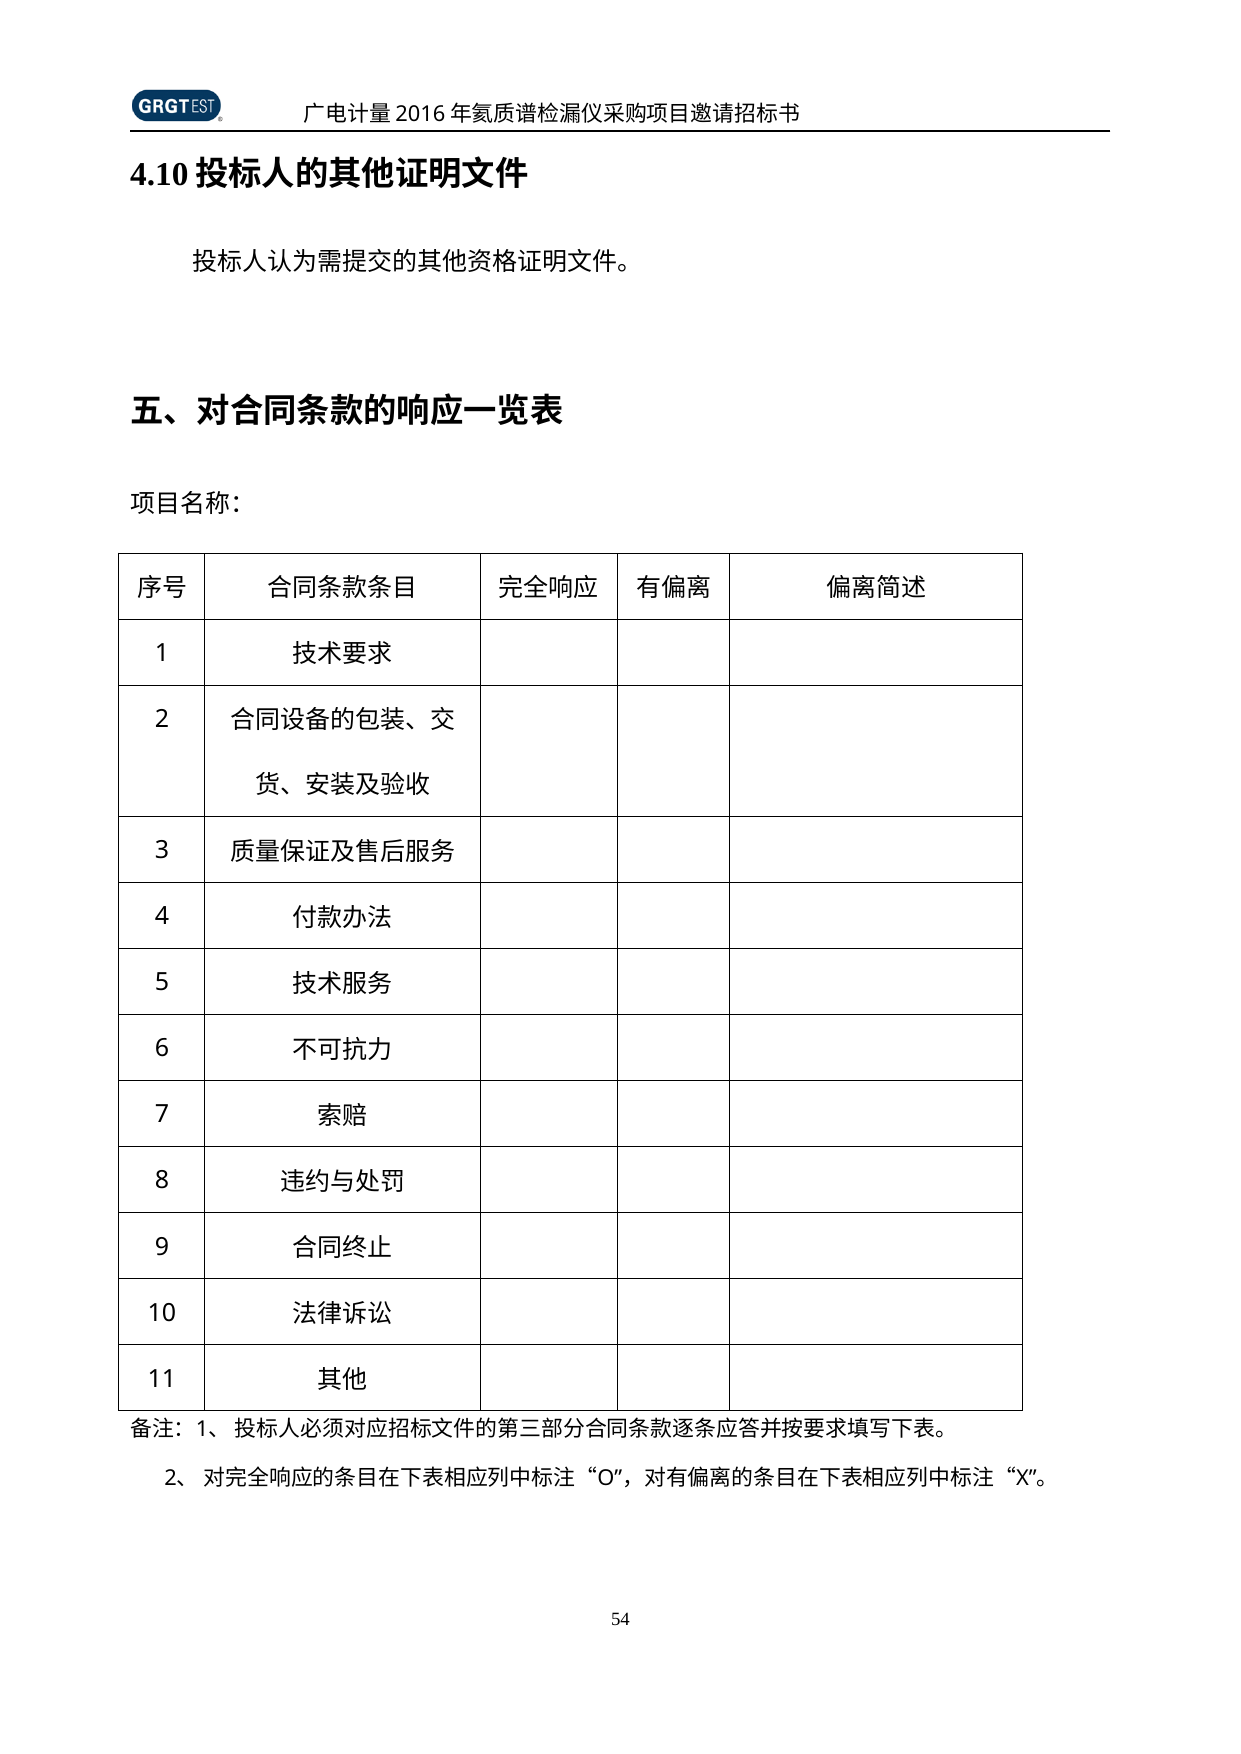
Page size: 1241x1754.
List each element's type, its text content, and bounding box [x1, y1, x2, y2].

table_header 合同条款条目 [205, 554, 480, 618]
text 项目名称： [130, 469, 1110, 534]
table_cell [481, 1081, 617, 1146]
table_cell 8 [119, 1147, 204, 1212]
table_cell 3 [119, 817, 204, 882]
table_header 完全响应 [481, 554, 617, 618]
subtitle 4.10投标人的其他证明文件 [130, 138, 1110, 203]
table_header 序号 [119, 554, 204, 618]
table_cell 技术服务 [205, 949, 480, 1014]
table_cell 10 [119, 1279, 204, 1344]
table_cell 2 [119, 686, 204, 816]
table_cell 质量保证及售后服务 [205, 817, 480, 882]
table_cell 9 [119, 1213, 204, 1278]
table_cell [730, 817, 1022, 882]
table_cell [618, 1147, 729, 1212]
table_cell [481, 817, 617, 882]
picture [129, 88, 224, 122]
table_cell 11 [119, 1345, 204, 1410]
table_cell [730, 1213, 1022, 1278]
table_cell 合同设备的包装、交货、安装及验收 [205, 686, 480, 816]
table_cell 技术要求 [205, 620, 480, 684]
table_cell [618, 817, 729, 882]
table_cell 4 [119, 883, 204, 948]
table_cell 合同终止 [205, 1213, 480, 1278]
text 2、 对完全响应的条目在下表相应列中标注“O”，对有偏离的条目在下表相应列中标注“X”。 [130, 1459, 1110, 1492]
table_cell [618, 1279, 729, 1344]
table_cell 6 [119, 1015, 204, 1080]
table_cell [618, 686, 729, 816]
table_cell 违约与处罚 [205, 1147, 480, 1212]
text 备注：1、 投标人必须对应招标文件的第三部分合同条款逐条应答并按要求填写下表。 [130, 1411, 1110, 1443]
table_cell [618, 1345, 729, 1410]
subtitle 五、对合同条款的响应一览表 [130, 375, 1110, 440]
table_cell [481, 949, 617, 1014]
table_cell [481, 1147, 617, 1212]
table_cell 其他 [205, 1345, 480, 1410]
table_cell 1 [119, 620, 204, 684]
table_cell [730, 883, 1022, 948]
table_header 有偏离 [618, 554, 729, 618]
table_cell [618, 1213, 729, 1278]
table_cell [618, 1015, 729, 1080]
table_header 偏离简述 [730, 554, 1022, 618]
table_cell [481, 1213, 617, 1278]
table_cell 法律诉讼 [205, 1279, 480, 1344]
table_cell [730, 620, 1022, 684]
table_cell [618, 949, 729, 1014]
table_cell [481, 883, 617, 948]
table_cell [730, 1279, 1022, 1344]
table_cell [730, 686, 1022, 816]
table_cell [730, 1345, 1022, 1410]
table_cell [618, 620, 729, 684]
table_cell 7 [119, 1081, 204, 1146]
table_cell 5 [119, 949, 204, 1014]
table_cell [730, 1081, 1022, 1146]
table_cell 不可抗力 [205, 1015, 480, 1080]
table_cell 付款办法 [205, 883, 480, 948]
table_cell [618, 883, 729, 948]
table_cell [730, 1147, 1022, 1212]
table_cell [481, 686, 617, 816]
text 投标人认为需提交的其他资格证明文件。 [130, 227, 1110, 292]
table_cell [730, 949, 1022, 1014]
table_cell [481, 620, 617, 684]
table_cell 索赔 [205, 1081, 480, 1146]
table_cell [618, 1081, 729, 1146]
table_cell [730, 1015, 1022, 1080]
table_cell [481, 1279, 617, 1344]
table_cell [481, 1015, 617, 1080]
table_cell [481, 1345, 617, 1410]
